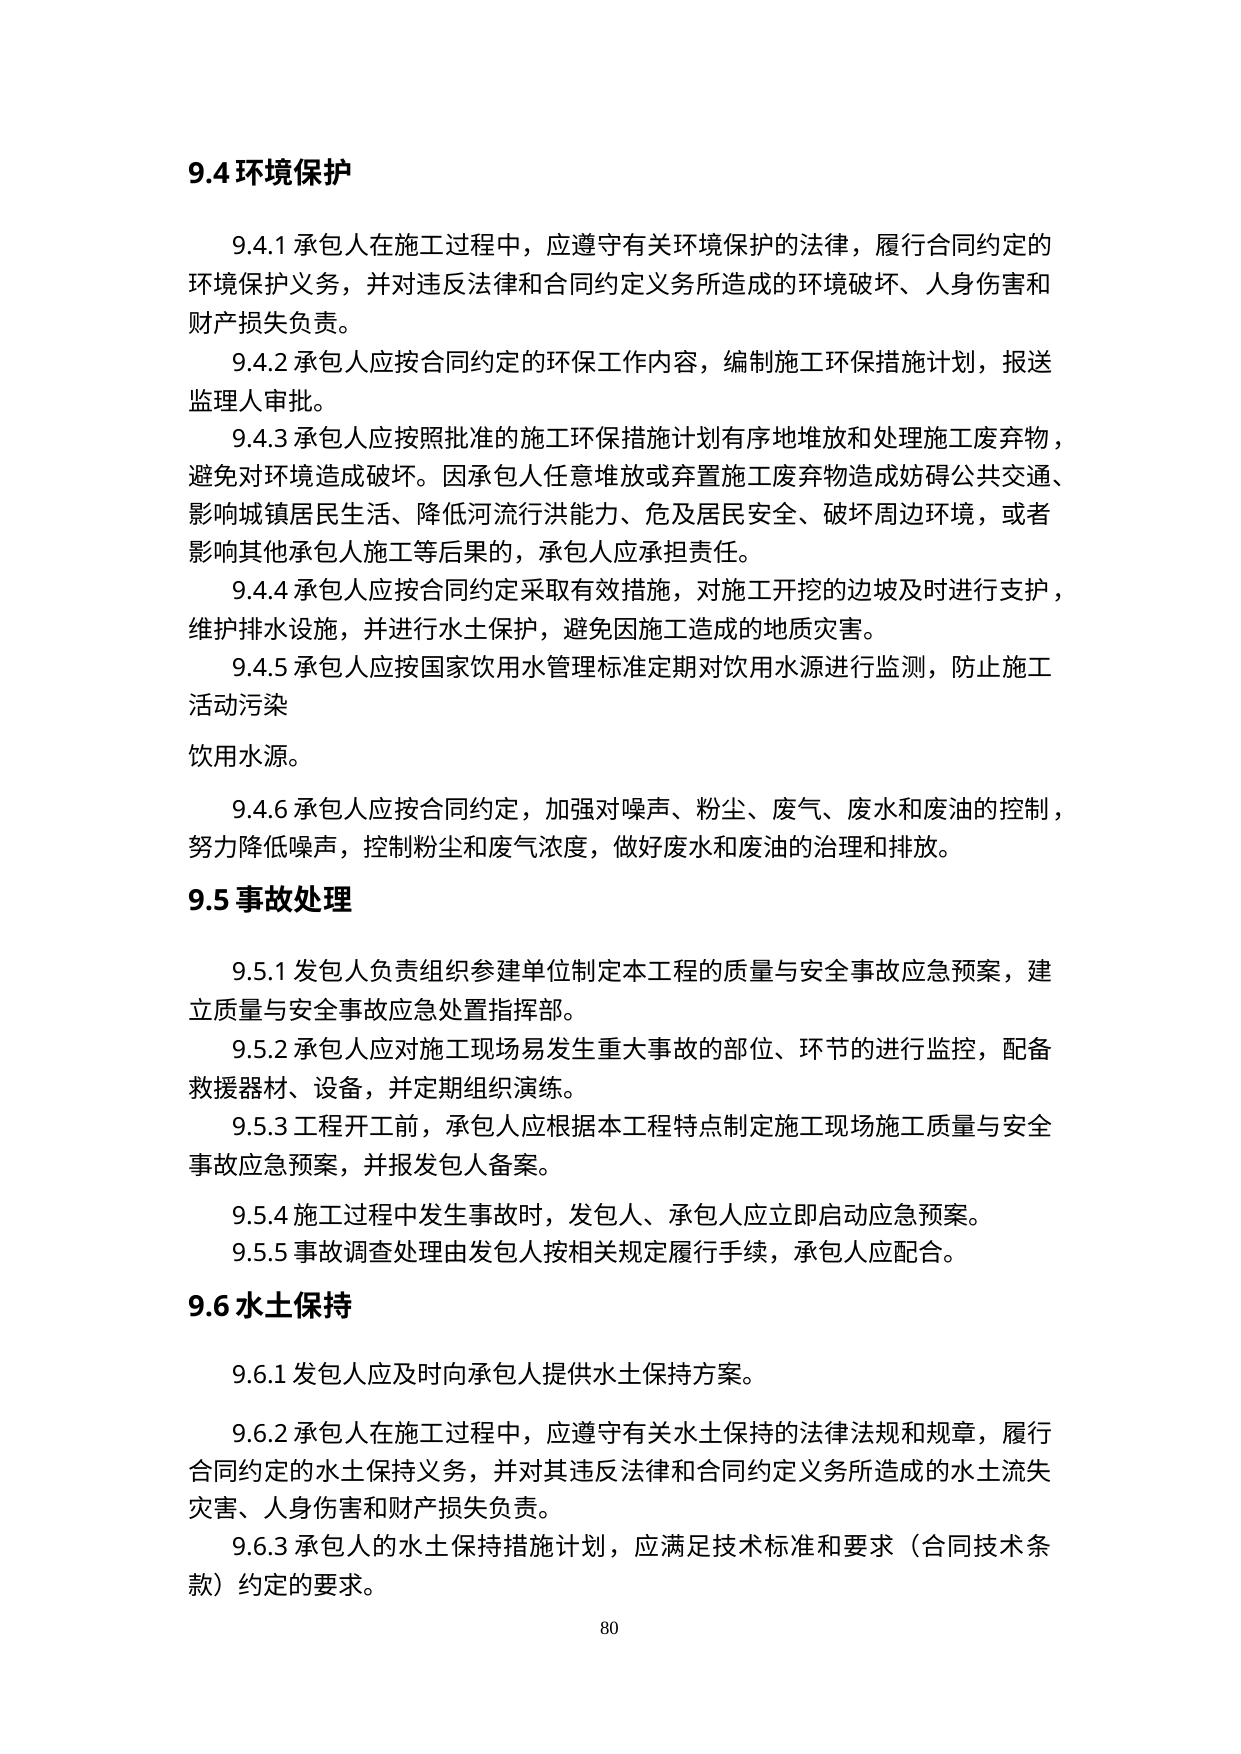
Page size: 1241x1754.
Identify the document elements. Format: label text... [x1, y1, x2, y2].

text 9.6.2承包人在施工过程中，应遵守有关水土保持的法律法规和规章，履行合同约定的水土保持义务，并对其违反法律和合同约定义务所造成的水土流失灾害、人身伤害和财产损失负责。 [188, 1412, 1052, 1525]
text 饮用水源。 [188, 736, 1052, 773]
text 9.5.1发包人负责组织参建单位制定本工程的质量与安全事故应急预案，建立质量与安全事故应急处置指挥部。 [188, 950, 1052, 1028]
text 9.5.5事故调查处理由发包人按相关规定履行手续，承包人应配合。 [188, 1231, 1052, 1269]
text 9.6.3承包人的水土保持措施计划，应满足技术标准和要求（合同技术条款）约定的要求。 [188, 1525, 1052, 1602]
text 9.4.3承包人应按照批准的施工环保措施计划有序地堆放和处理施工废弃物，避免对环境造成破坏。因承包人任意堆放或弃置施工废弃物造成妨碍公共交通、影响城镇居民生活、降低河流行洪能力、危及居民安全、破坏周边环境，或者影响其他承包人施工等后果的，承包人应承担责任。 [188, 418, 1052, 569]
text 9.4.2承包人应按合同约定的环保工作内容，编制施工环保措施计划，报送监理人审批。 [188, 341, 1052, 418]
subtitle 9.6水土保持 [188, 1282, 1052, 1324]
text 9.5.2承包人应对施工现场易发生重大事故的部位、环节的进行监控，配备救援器材、设备，并定期组织演练。 [188, 1028, 1052, 1105]
text 9.4.5承包人应按国家饮用水管理标准定期对饮用水源进行监测，防止施工活动污染 [188, 646, 1052, 722]
text 9.4.1承包人在施工过程中，应遵守有关环境保护的法律，履行合同约定的环境保护义务，并对违反法律和合同约定义务所造成的环境破坏、人身伤害和财产损失负责。 [188, 223, 1052, 341]
subtitle 9.4环境保护 [188, 150, 1052, 192]
text 9.5.4施工过程中发生事故时，发包人、承包人应立即启动应急预案。 [188, 1195, 1052, 1231]
subtitle 9.5事故处理 [188, 877, 1052, 919]
text 9.6.1发包人应及时向承包人提供水土保持方案。 [188, 1355, 1052, 1391]
text 9.4.6承包人应按合同约定，加强对噪声、粉尘、废气、废水和废油的控制，努力降低噪声，控制粉尘和废气浓度，做好废水和废油的治理和排放。 [188, 787, 1052, 864]
text 9.5.3工程开工前，承包人应根据本工程特点制定施工现场施工质量与安全事故应急预案，并报发包人备案。 [188, 1105, 1052, 1183]
text 9.4.4承包人应按合同约定采取有效措施，对施工开挖的边坡及时进行支护，维护排水设施，并进行水土保护，避免因施工造成的地质灾害。 [188, 569, 1052, 646]
